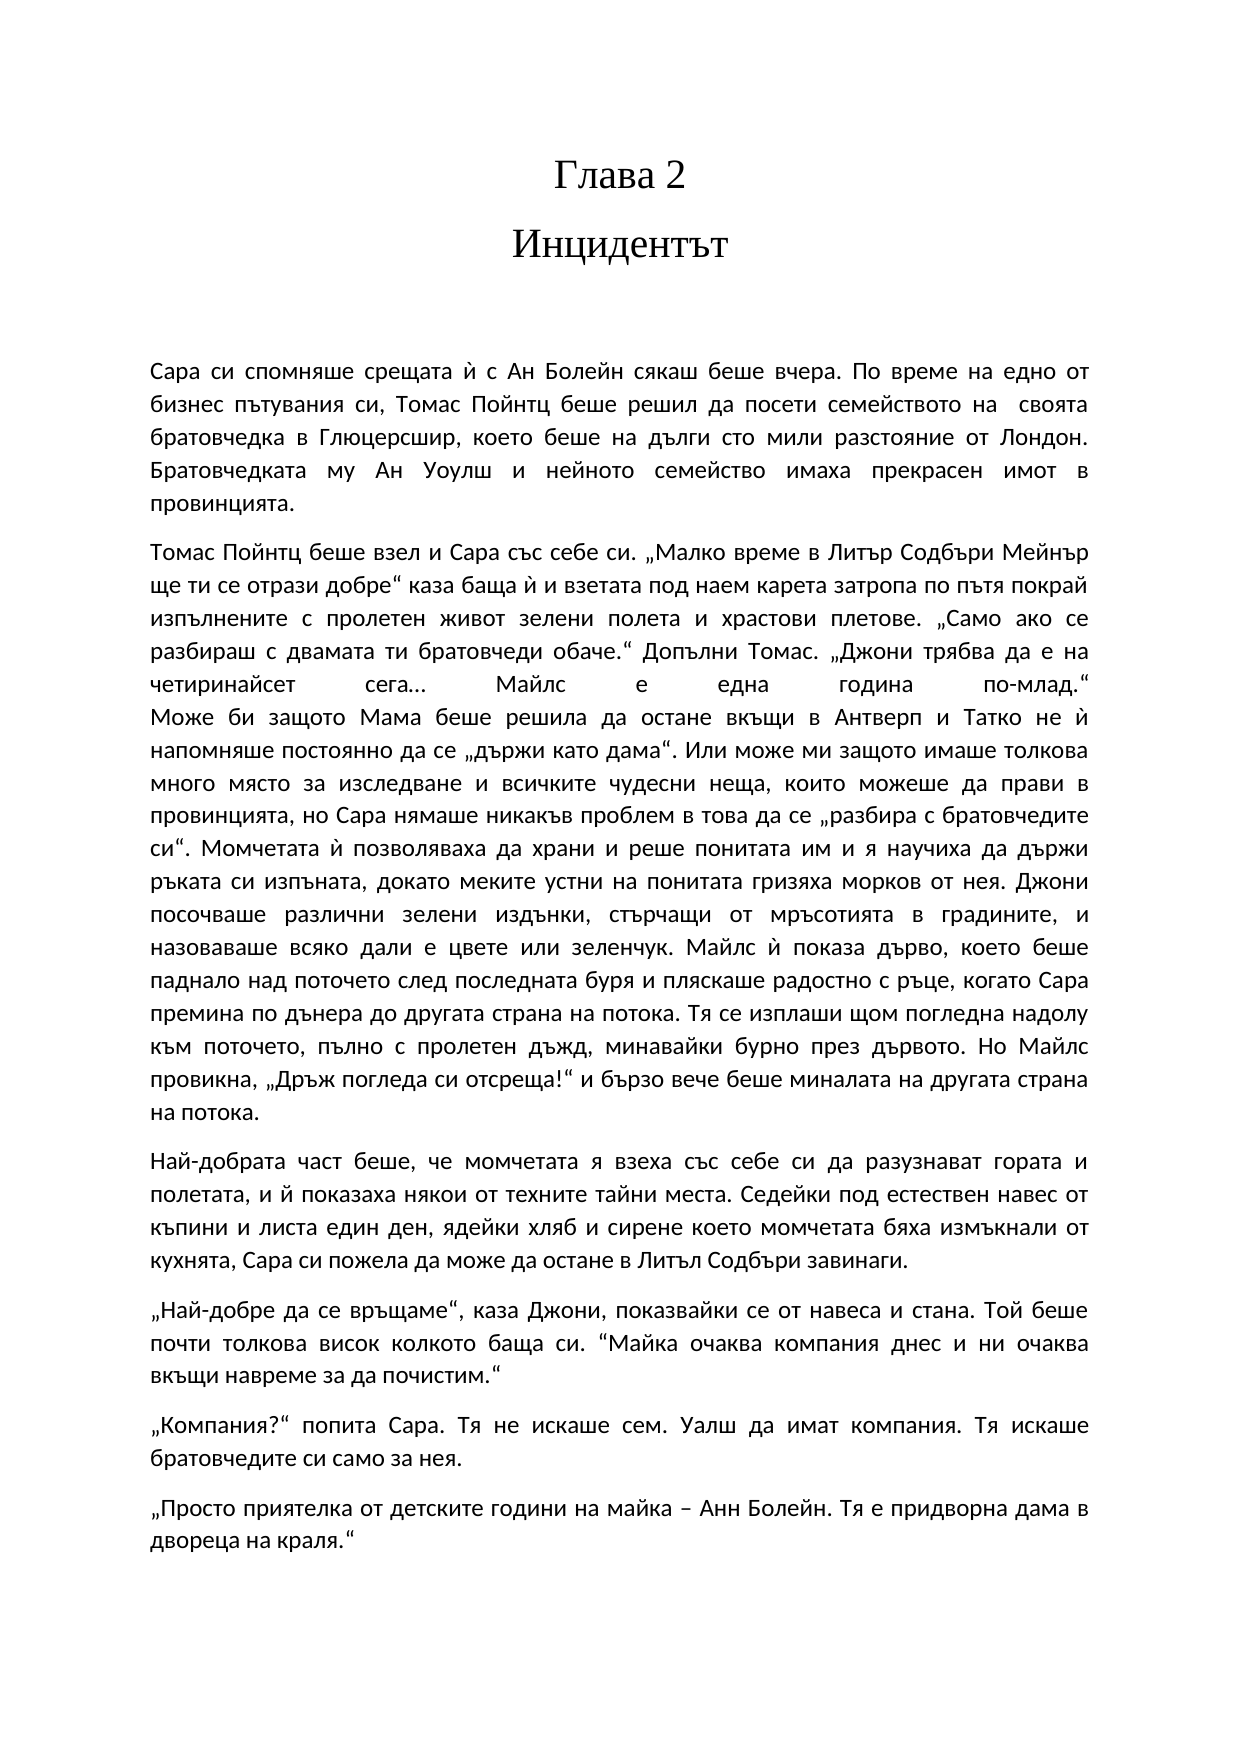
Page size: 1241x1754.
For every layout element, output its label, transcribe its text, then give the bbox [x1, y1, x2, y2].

text Томас Пойнтц беше взел и Сара със себе си. „Малко време в Литър Содбъри Мейнър ще ти се отрази добре“ каза баща ѝ и взетата под наем карета затропа по пътя покрай изпълнените с пролетен живот зелени полета и храстови плетове. „Само ако се разбираш с двамата ти братовчеди обаче.“ Допълни Томас. „Джони трябва да е на четиринайсет сега… Майлс е една година по-млад.“ Може би защото Мама беше решила да остане вкъщи в Антверп и Татко не ѝ напомняше постоянно да се „държи като дама“. Или може ми защото имаше толкова много място за изследване и всичките чудесни неща, които можеше да прави в провинцията, но Сара нямаше никакъв проблем в това да се „разбира с братовчедите си“. Момчетата ѝ позволяваха да храни и реше понитата им и я научиха да държи ръката си изпъната, докато меките устни на понитата гризяха морков от нея. Джони посочваше различни зелени издънки, стърчащи от мръсотията в градините, и назоваваше всяко дали е цвете или зеленчук. Майлс ѝ показа дърво, което беше паднало над поточето след последната буря и пляскаше радостно с ръце, когато Сара премина по дънера до другата страна на потока. Тя се изплаши щом погледна надолу към поточето, пълно с пролетен дъжд, минавайки бурно през дървото. Но Майлс провикна, „Дръж погледа си отсреща!“ и бързо вече беше миналата на другата страна на потока. [150, 536, 1090, 1126]
text „Най-добре да се връщаме“, каза Джони, показвайки се от навеса и стана. Той беше почти толкова висок колкото баща си. “Майка очаква компания днес и ни очаква вкъщи навреме за да почистим.“ [150, 1294, 1090, 1390]
text Сара си спомняше срещата ѝ с Ан Болейн сякаш беше вчера. По време на едно от бизнес пътувания си, Томас Пойнтц беше решил да посети семейството на своята братовчедка в Глюцерсшир, което беше на дълги сто мили разстояние от Лондон. Братовчедката му Ан Уоулш и нейното семейство имаха прекрасен имот в провинцията. [150, 355, 1090, 517]
text „Просто приятелка от детските години на майка – Анн Болейн. Тя е придворна дама в двореца на краля.“ [150, 1492, 1090, 1555]
text Глава 2 [150, 150, 1090, 198]
text Инцидентът [150, 218, 1090, 266]
text Най-добрата част беше, че момчетата я взеха със себе си да разузнават гората и полетата, и й показаха някои от техните тайни места. Седейки под естествен навес от къпини и листа един ден, ядейки хляб и сирене което момчетата бяха измъкнали от кухнята, Сара си пожела да може да остане в Литъл Содбъри завинаги. [150, 1145, 1090, 1275]
text „Компания?“ попита Сара. Тя не искаше сем. Уалш да имат компания. Тя искаше братовчедите си само за нея. [150, 1409, 1090, 1473]
